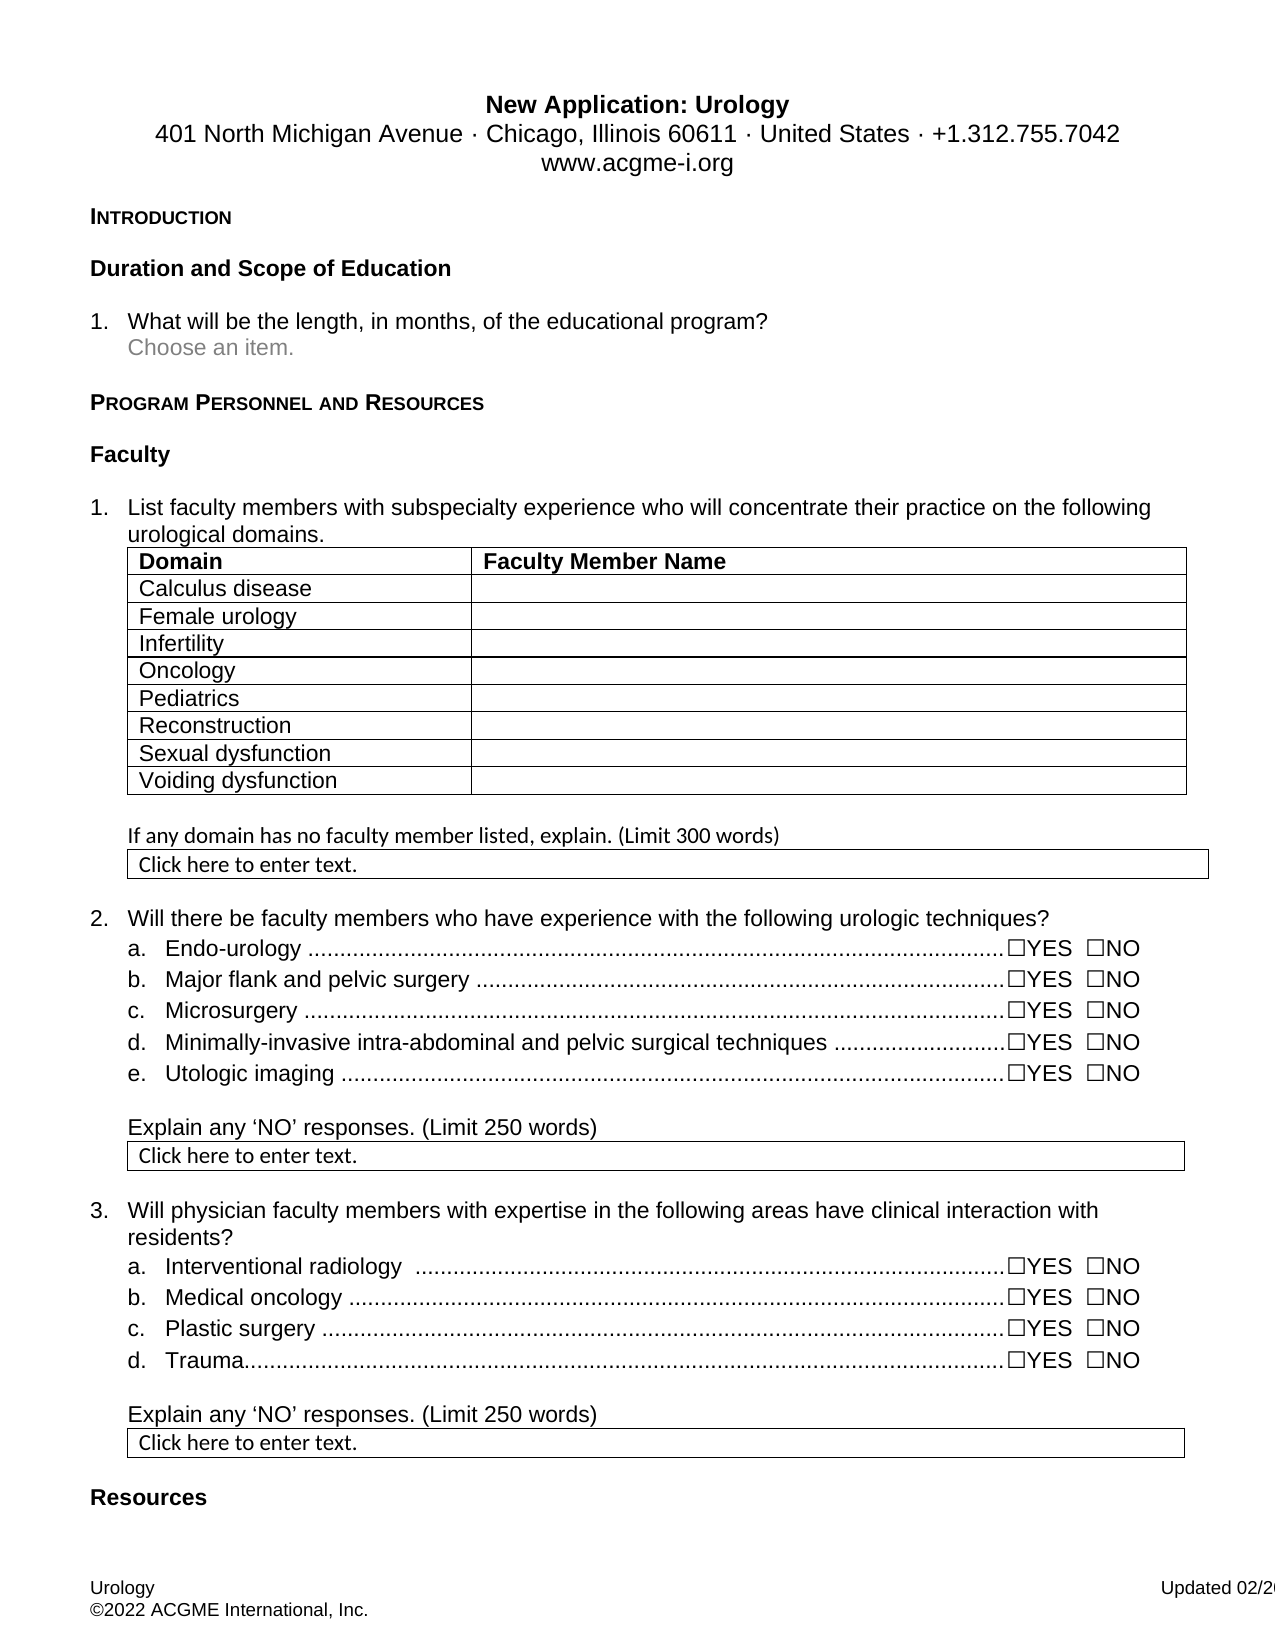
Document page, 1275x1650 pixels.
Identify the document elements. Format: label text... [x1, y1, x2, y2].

table_cell [472, 712, 1186, 739]
table_cell [472, 767, 1186, 793]
table_cell [472, 603, 1186, 629]
table_cell Reconstruction [128, 712, 471, 739]
table_header Domain [128, 548, 471, 574]
table_cell Infertility [128, 630, 471, 656]
table_cell Calculus disease [128, 575, 471, 602]
table_cell Oncology [128, 658, 471, 684]
table_cell Sexual dysfunction [128, 740, 471, 766]
table_cell [472, 575, 1186, 602]
table_cell [472, 685, 1186, 711]
table_cell [472, 630, 1186, 656]
table_header Faculty Member Name [472, 548, 1186, 574]
table_cell Female urology [128, 603, 471, 629]
table_cell Voiding dysfunction [128, 767, 471, 793]
table_cell Pediatrics [128, 685, 471, 711]
table_cell [472, 740, 1186, 766]
table_cell [472, 658, 1186, 684]
